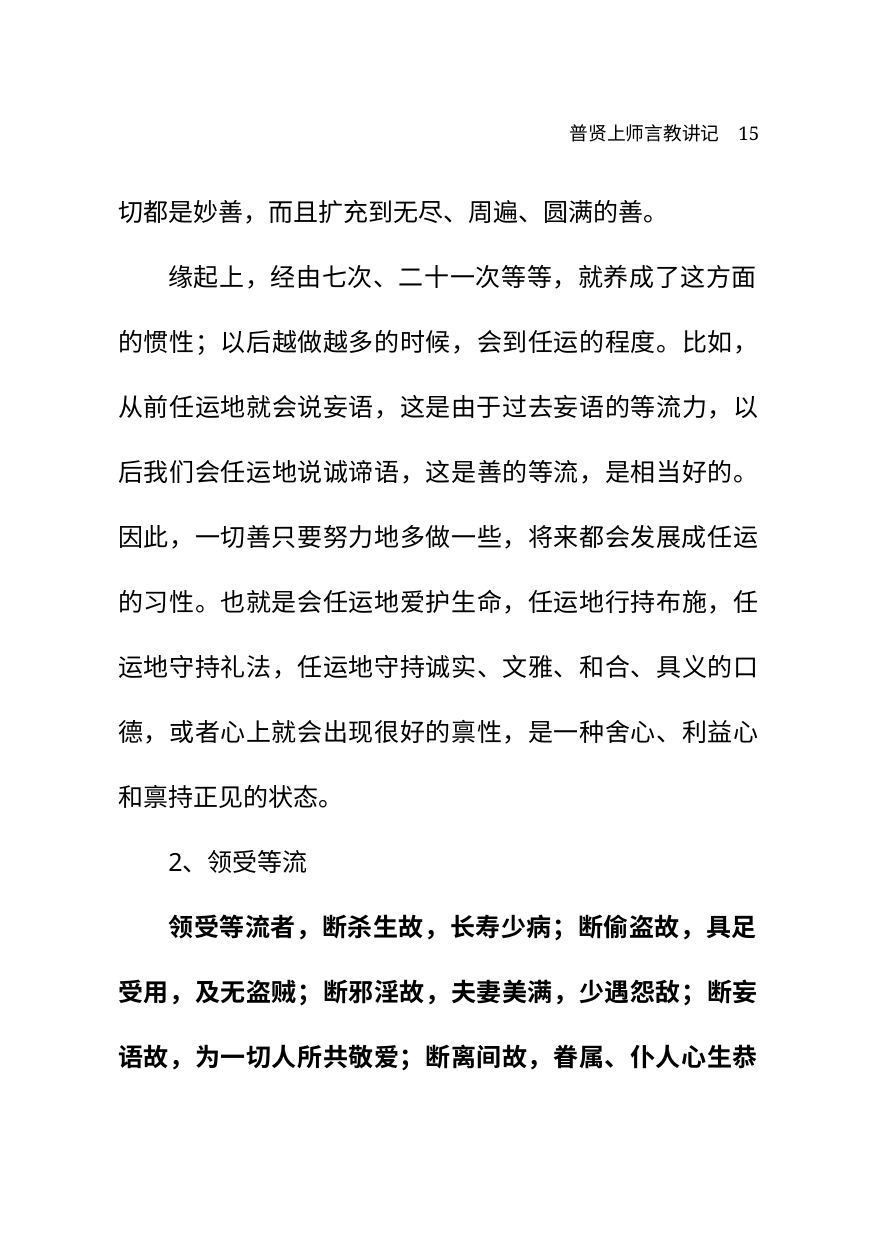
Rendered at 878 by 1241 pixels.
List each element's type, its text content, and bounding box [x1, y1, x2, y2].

text 2、领受等流 [118, 828, 759, 893]
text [118, 893, 759, 1088]
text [118, 178, 759, 243]
text 缘起上，经由七次、二十一次等等，就养成了这方面的惯性；以后越做越多的时候，会到任运的程度。比如，从前任运地就会说妄语，这是由于过去妄语的等流力，以后我们会任运地说诚谛语，这是善的等流，是相当好的。因此，一切善只要努力地多做一些，将来都会发展成任运的习性。也就是会任运地爱护生命，任运地行持布施，任运地守持礼法，任运地守持诚实、文雅、和合、具义的口德，或者心上就会出现很好的禀性，是一种舍心、利益心和禀持正见的状态。 [118, 243, 759, 828]
